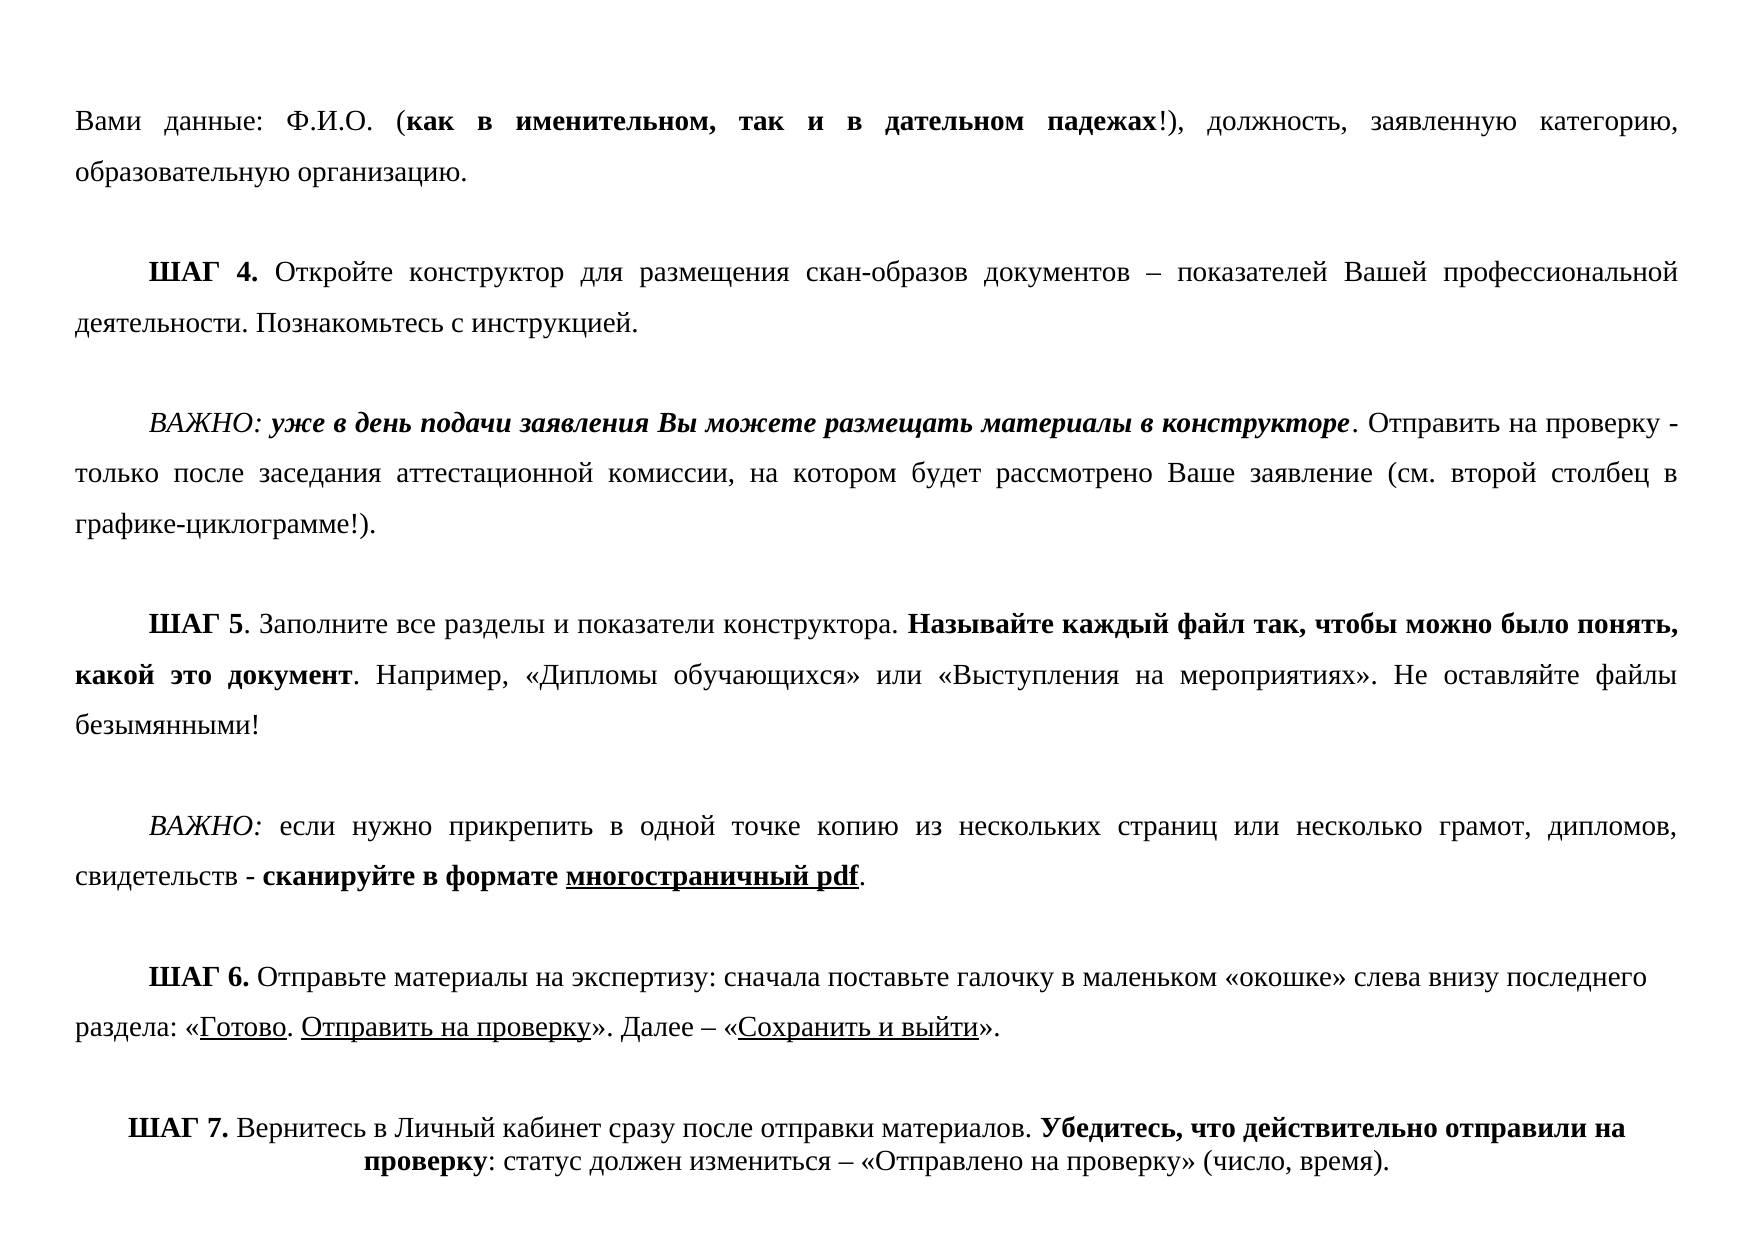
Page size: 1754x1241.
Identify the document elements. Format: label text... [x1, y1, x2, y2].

text ШАГ 7. Вернитесь в Личный кабинет сразу после отправки материалов. Убедитесь, что действительно отправили на проверку: статус должен измениться – «Отправлено на проверку» (число, время). [75, 1110, 1679, 1177]
text ШАГ 4. Откройте конструктор для размещения скан-образов документов – показателей Вашей профессиональной деятельности. Познакомьтесь с инструкцией. [75, 254, 1679, 338]
text ШАГ 6. Отправьте материалы на экспертизу: сначала поставьте галочку в маленьком «окошке» слева внизу последнего раздела: «Готово. Отправить на проверку». Далее – «Сохранить и выйти». [75, 959, 1679, 1043]
text ШАГ 5. Заполните все разделы и показатели конструктора. Называйте каждый файл так, чтобы можно было понять, какой это документ. Например, «Дипломы обучающихся» или «Выступления на мероприятиях». Не оставляйте файлы безымянными! [75, 607, 1679, 741]
text ВАЖНО: уже в день подачи заявления Вы можете размещать материалы в конструкторе. Отправить на проверку - только после заседания аттестационной комиссии, на котором будет рассмотрено Ваше заявление (см. второй столбец в графике-циклограмме!). [75, 405, 1679, 539]
text ВАЖНО: если нужно прикрепить в одной точке копию из нескольких страниц или несколько грамот, дипломов, свидетельств - сканируйте в формате многостраничный pdf. [75, 808, 1679, 892]
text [75, 103, 1679, 187]
